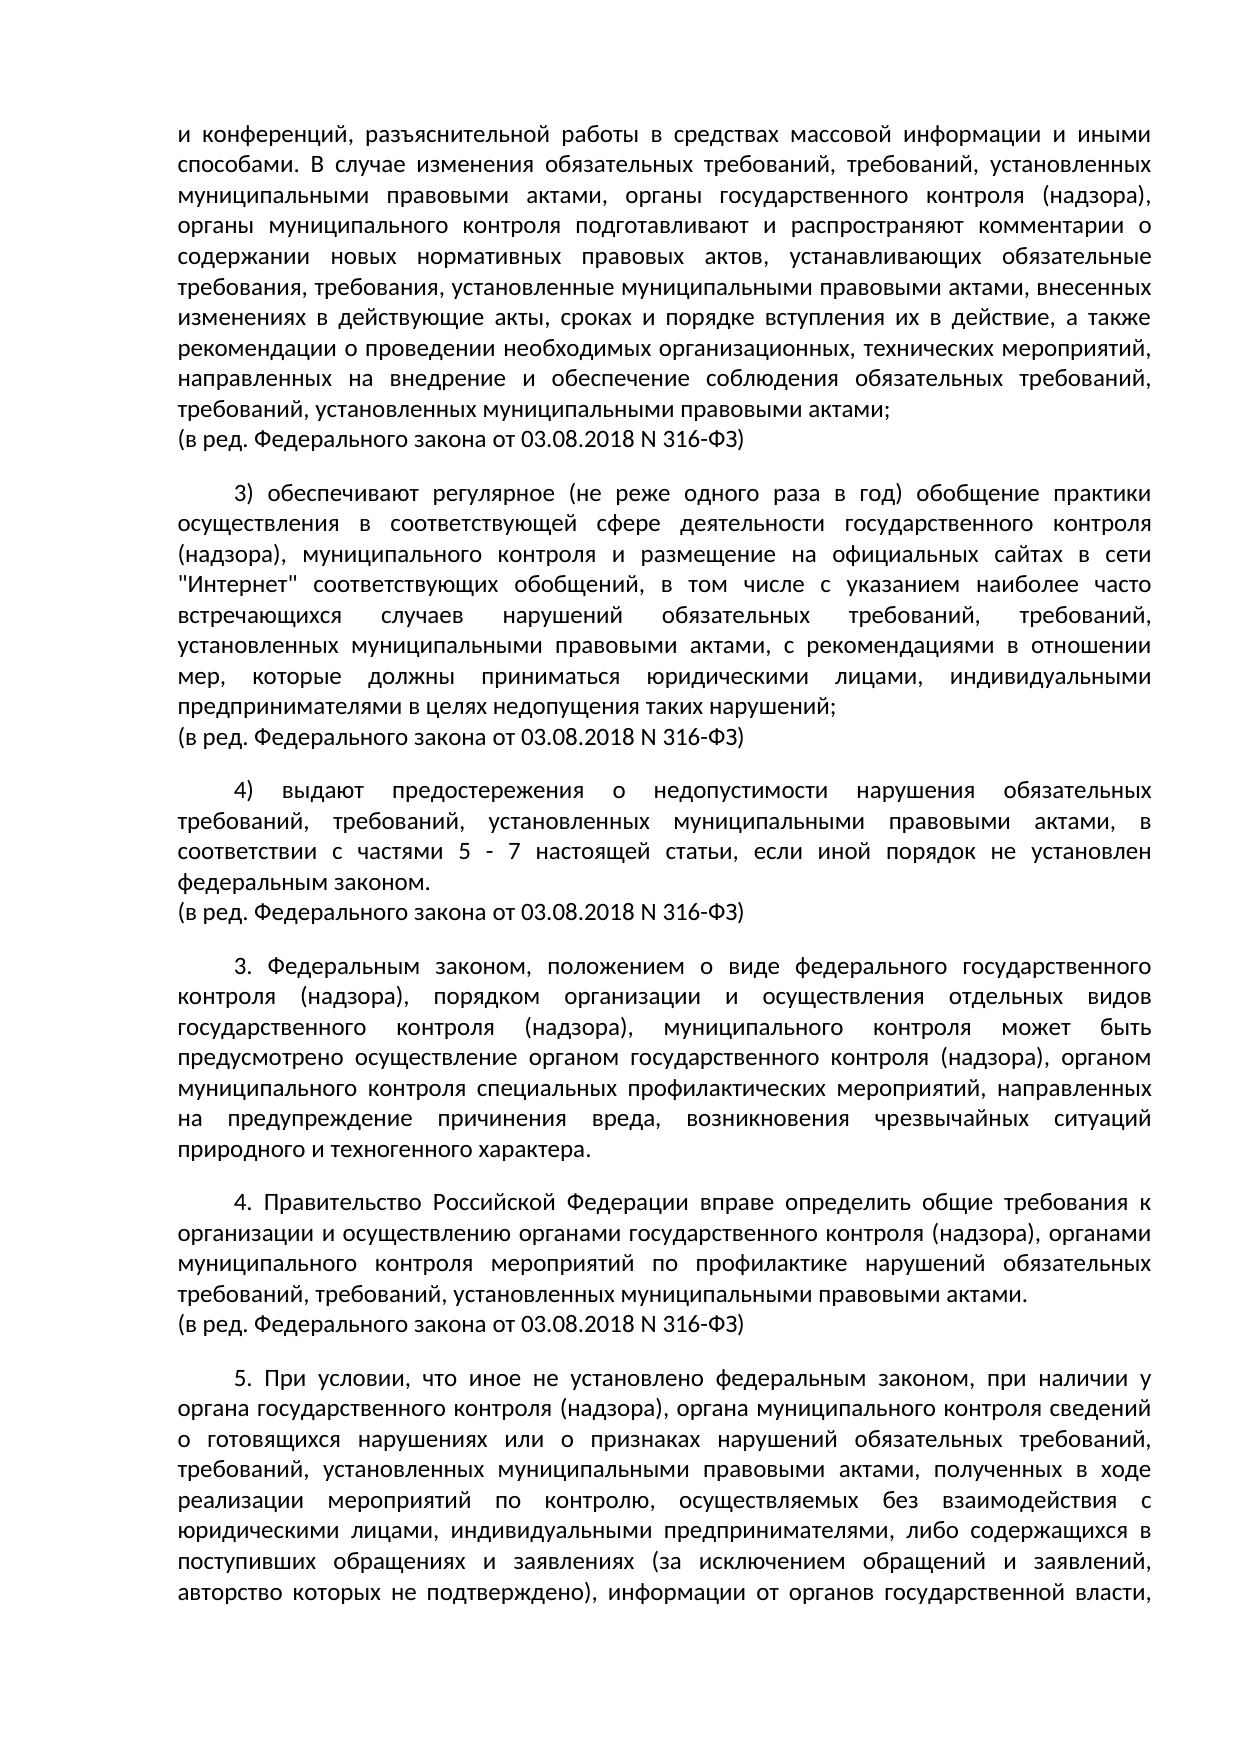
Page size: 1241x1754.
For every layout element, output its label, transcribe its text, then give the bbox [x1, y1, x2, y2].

text (в ред. Федерального закона от 03.08.2018 N 316-ФЗ) [177, 896, 1152, 927]
text (в ред. Федерального закона от 03.08.2018 N 316-ФЗ) [177, 423, 1152, 454]
text 3) обеспечивают регулярное (не реже одного раза в год) обобщение практики осуществления в соответствующей сфере деятельности государственного контроля (надзора), муниципального контроля и размещение на официальных сайтах в сети "Интернет" соответствующих обобщений, в том числе с указанием наиболее часто встречающихся случаев нарушений обязательных требований, требований, установленных муниципальными правовыми актами, с рекомендациями в отношении мер, которые должны приниматься юридическими лицами, индивидуальными предпринимателями в целях недопущения таких нарушений; [177, 477, 1152, 721]
text (в ред. Федерального закона от 03.08.2018 N 316-ФЗ) [177, 1308, 1152, 1339]
text 4. Правительство Российской Федерации вправе определить общие требования к организации и осуществлению органами государственного контроля (надзора), органами муниципального контроля мероприятий по профилактике нарушений обязательных требований, требований, установленных муниципальными правовыми актами. [177, 1186, 1152, 1308]
text 4) выдают предостережения о недопустимости нарушения обязательных требований, требований, установленных муниципальными правовыми актами, в соответствии с частями 5 - 7 настоящей статьи, если иной порядок не установлен федеральным законом. [177, 774, 1152, 896]
text 3. Федеральным законом, положением о виде федерального государственного контроля (надзора), порядком организации и осуществления отдельных видов государственного контроля (надзора), муниципального контроля может быть предусмотрено осуществление органом государственного контроля (надзора), органом муниципального контроля специальных профилактических мероприятий, направленных на предупреждение причинения вреда, возникновения чрезвычайных ситуаций природного и техногенного характера. [177, 950, 1152, 1163]
text (в ред. Федерального закона от 03.08.2018 N 316-ФЗ) [177, 721, 1152, 751]
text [177, 118, 1152, 423]
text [177, 1362, 1152, 1606]
